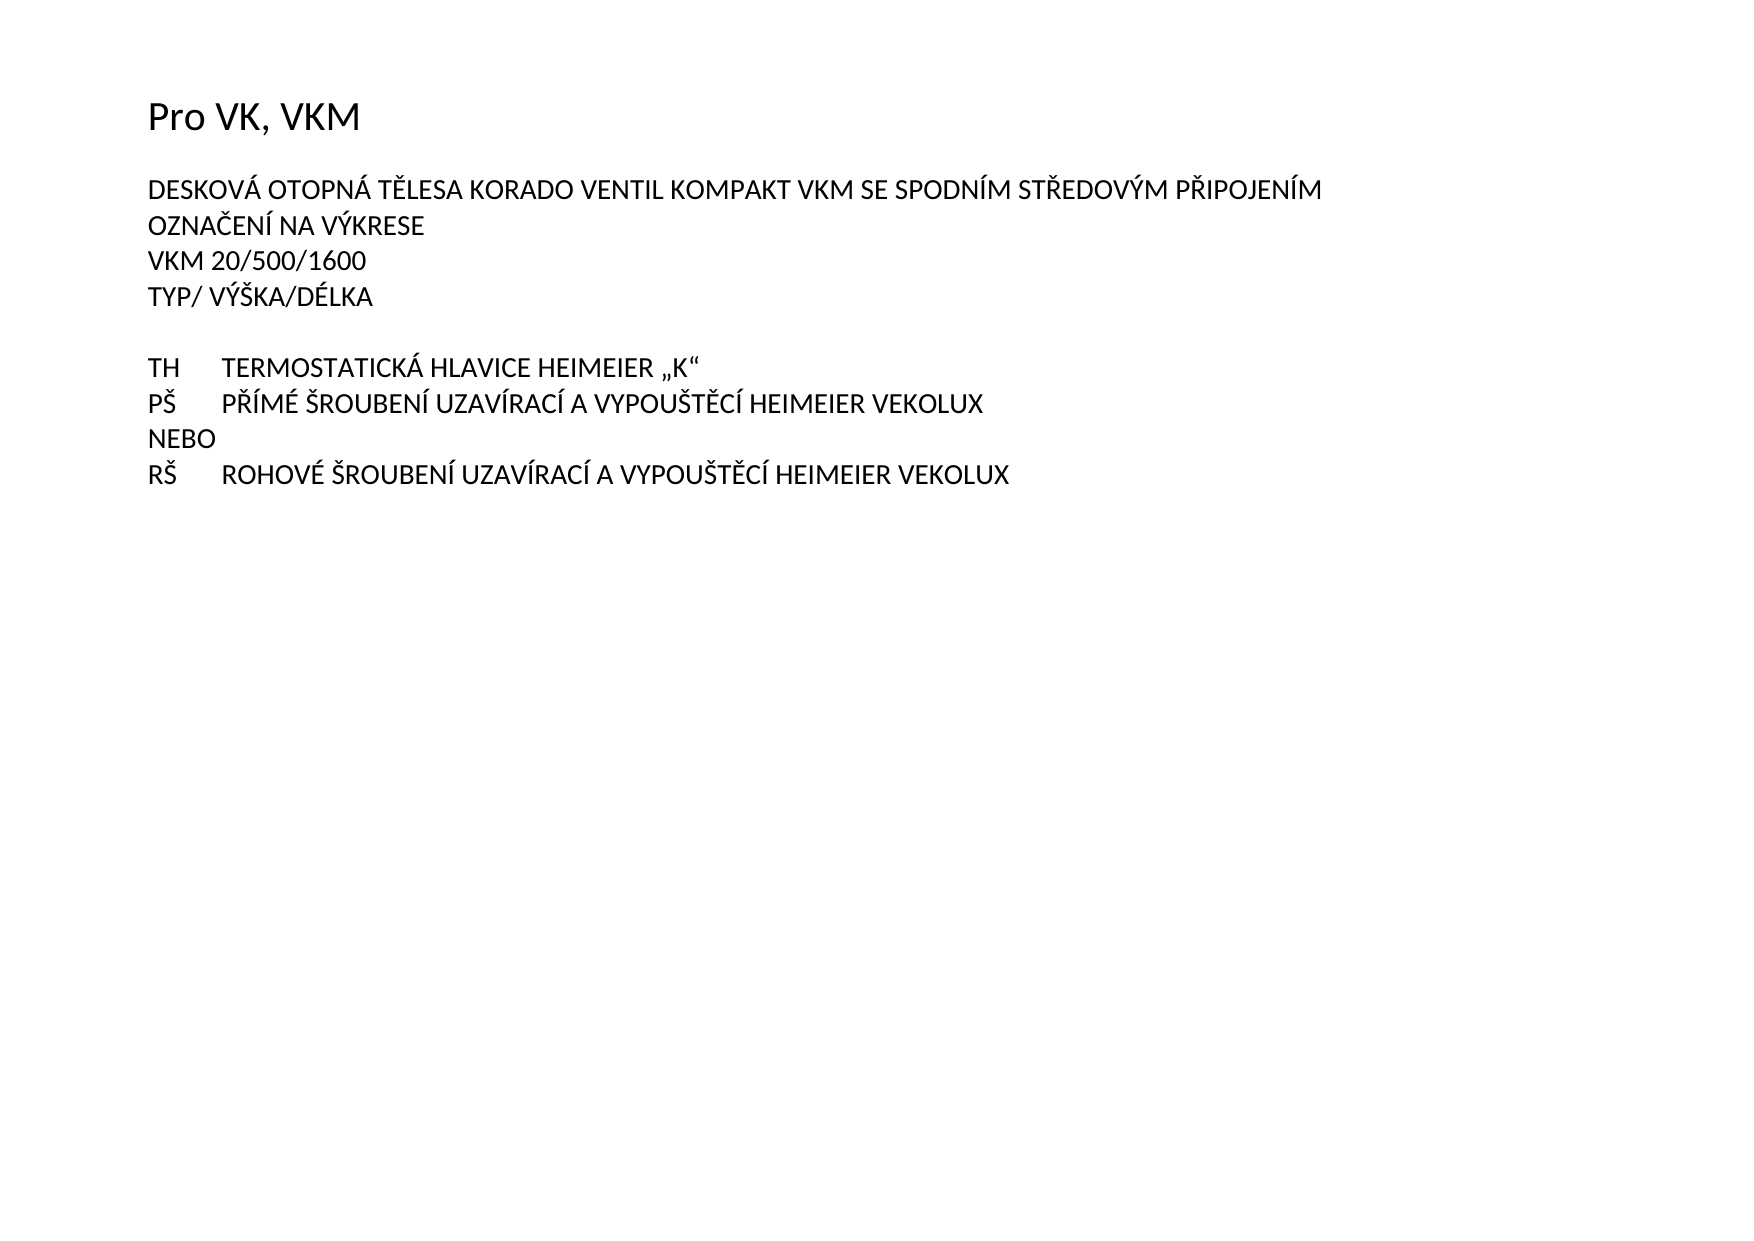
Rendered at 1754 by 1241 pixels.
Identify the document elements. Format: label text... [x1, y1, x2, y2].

text NEBO [148, 420, 1606, 456]
text RŠ ROHOVÉ ŠROUBENÍ UZAVÍRACÍ A VYPOUŠTĚCÍ HEIMEIER VEKOLUX [148, 456, 1606, 492]
text TYP/ VÝŠKA/DÉLKA [148, 278, 1606, 313]
text OZNAČENÍ NA VÝKRESE [148, 207, 1606, 242]
text PŠ PŘÍMÉ ŠROUBENÍ UZAVÍRACÍ A VYPOUŠTĚCÍ HEIMEIER VEKOLUX [148, 385, 1606, 420]
text Pro VK, VKM [148, 89, 1606, 140]
text VKM 20/500/1600 [148, 242, 1606, 278]
text TH TERMOSTATICKÁ HLAVICE HEIMEIER „K“ [148, 349, 1606, 385]
text DESKOVÁ OTOPNÁ TĚLESA KORADO VENTIL KOMPAKT VKM SE SPODNÍM STŘEDOVÝM PŘIPOJENÍM [148, 171, 1606, 207]
